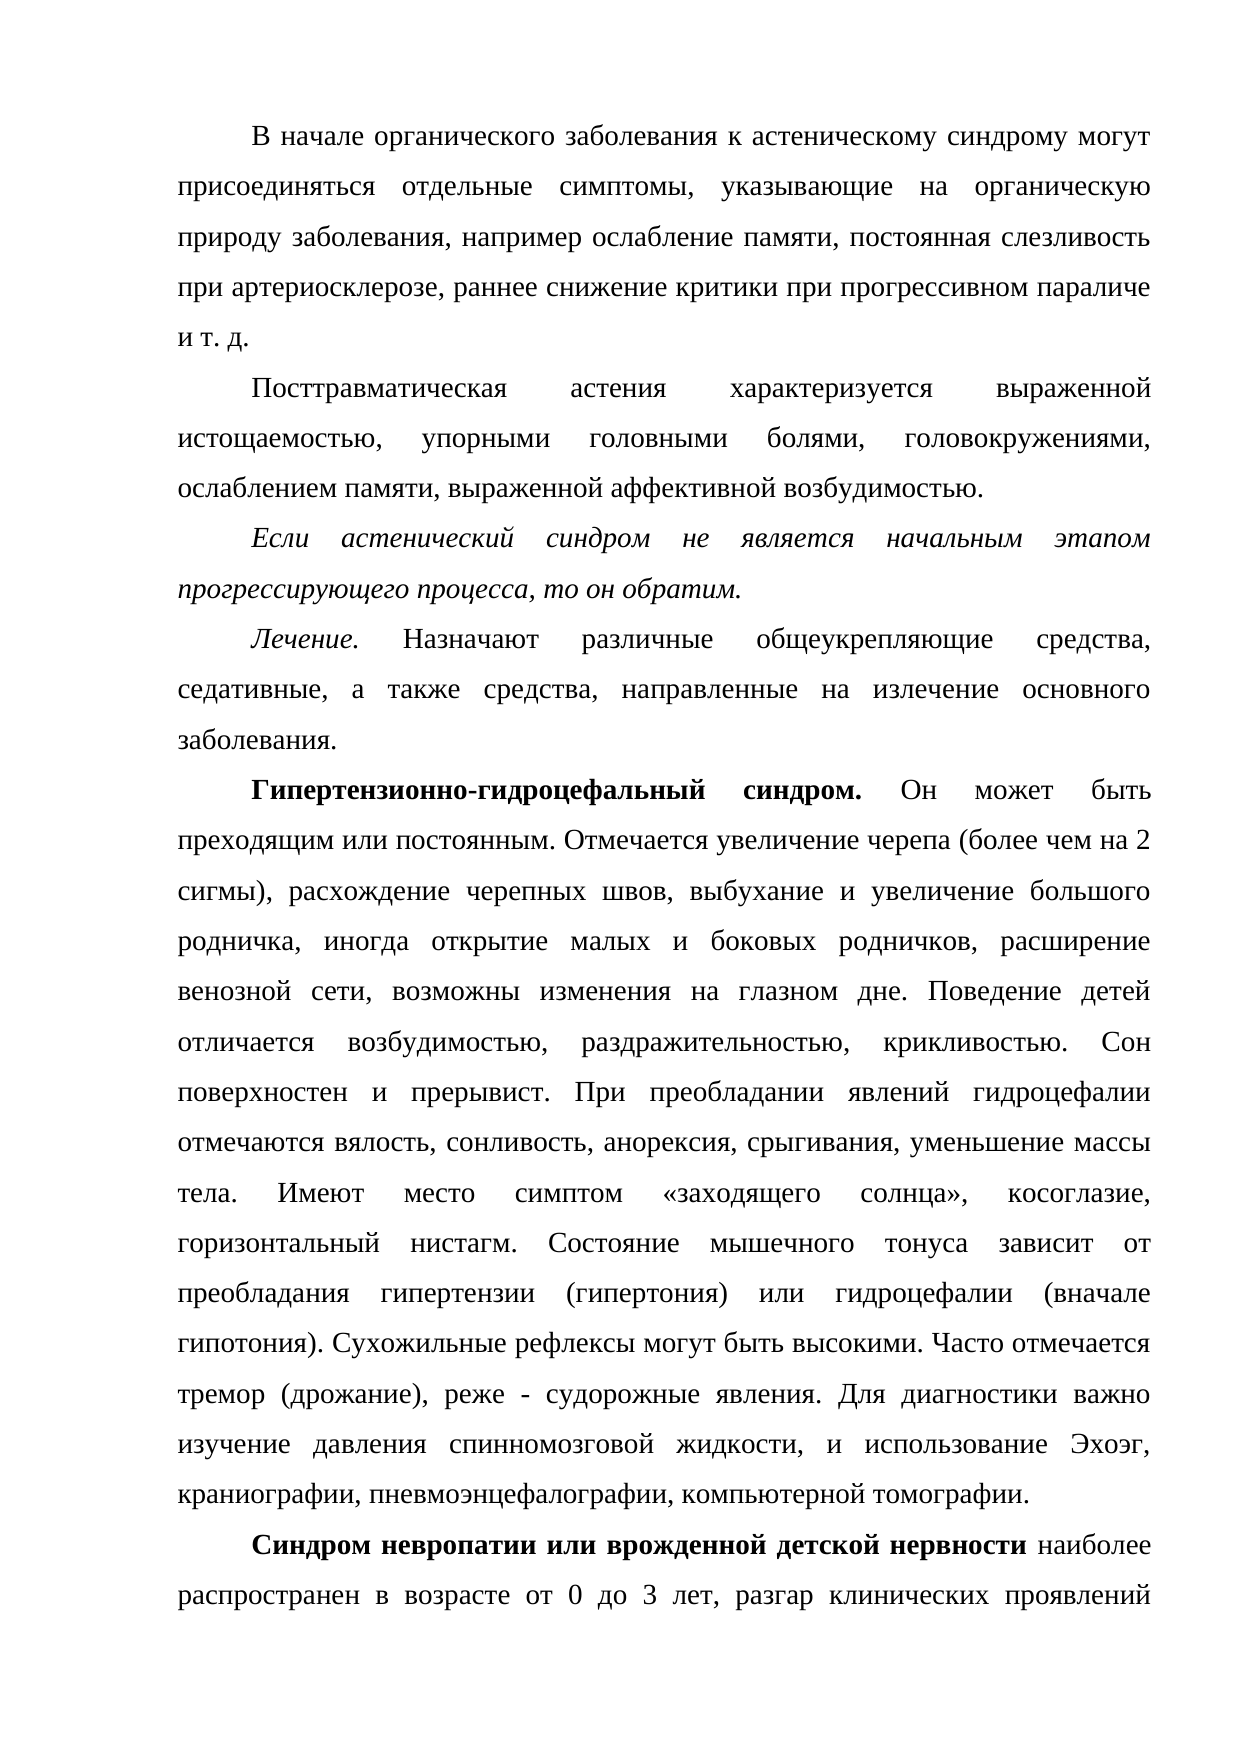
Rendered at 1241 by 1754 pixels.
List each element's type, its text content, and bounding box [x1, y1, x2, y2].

text Лечение. Назначают различные общеукрепляющие средства, седативные, а также средства, направленные на излечение основного заболевания. [177, 621, 1152, 755]
text Гипертензионно-гидроцефальный синдром. Он может быть преходящим или постоянным. Отмечается увеличение черепа (более чем на 2 сигмы), расхождение черепных швов, выбухание и увеличение большого родничка, иногда открытие малых и боковых родничков, расширение венозной сети, возможны изменения на глазном дне. Поведение детей отличается возбудимостью, раздражительностью, крикливостью. Сон поверхностен и прерывист. При преобладании явлений гидроцефалии отмечаются вялость, сонливость, анорексия, срыгивания, уменьшение массы тела. Имеют место симптом «заходящего солнца», косоглазие, горизонтальный нистагм. Состояние мышечного тонуса зависит от преобладания гипертензии (гипертония) или гидроцефалии (вначале гипотония). Сухожильные рефлексы могут быть высокими. Часто отмечается тремор (дрожание), реже - судорожные явления. Для диагностики важно изучение давления спинномозговой жидкости, и использование Эхоэг, краниографии, пневмоэнцефалографии, компьютерной томографии. [177, 772, 1152, 1510]
text Посттравматическая астения характеризуется выраженной истощаемостью, упорными головными болями, головокружениями, ослаблением памяти, выраженной аффективной возбудимостью. [177, 370, 1152, 504]
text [177, 1527, 1152, 1611]
text В начале органического заболевания к астеническому синдрому могут присоединяться отдельные симптомы, указывающие на органическую природу заболевания, например ослабление памяти, постоянная слезливость при артериосклерозе, раннее снижение критики при прогрессивном параличе и т. д. [177, 118, 1152, 353]
text Если астенический синдром не является начальным этапом прогрессирующего процесса, то он обратим. [177, 521, 1152, 604]
